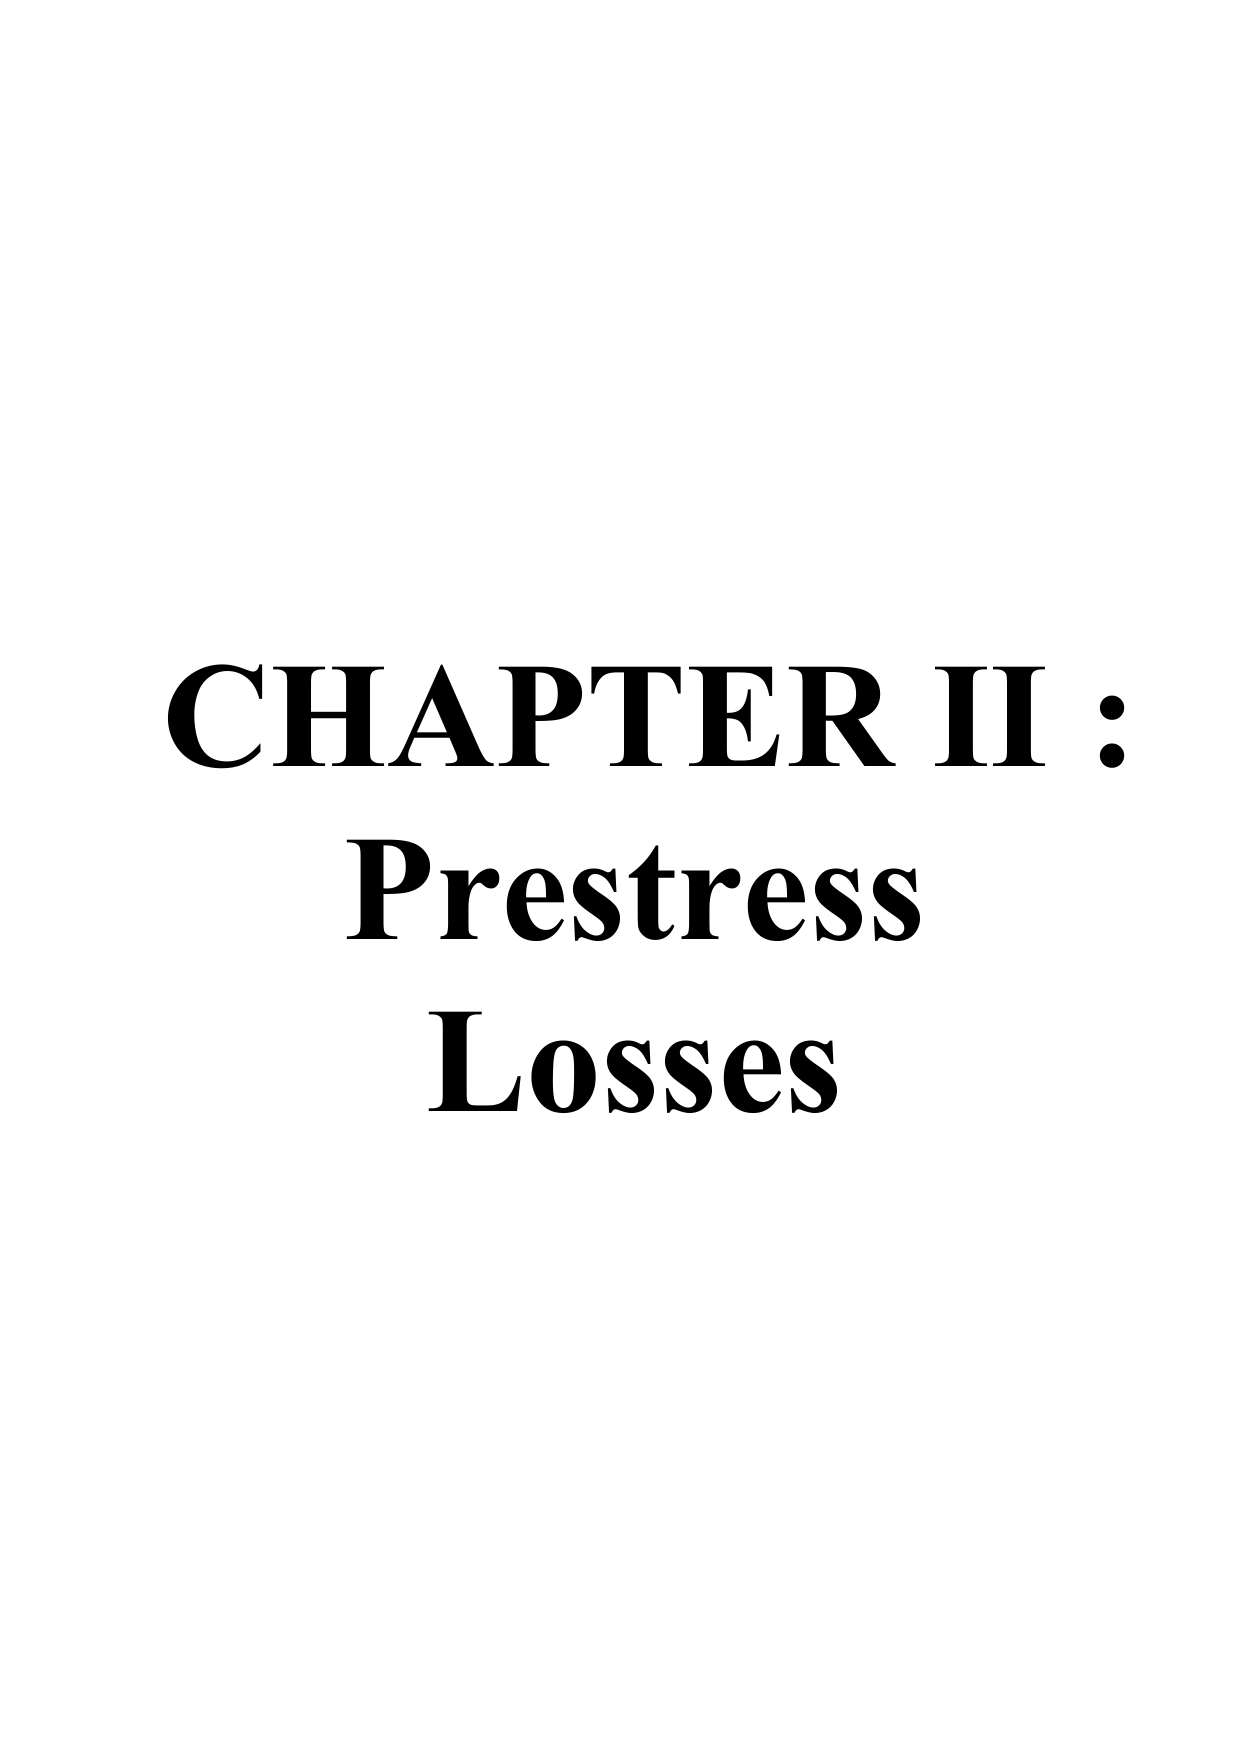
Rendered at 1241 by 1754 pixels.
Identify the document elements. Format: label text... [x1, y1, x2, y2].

text Prestress Losses [177, 799, 1092, 1144]
text CHAPTER II : [88, 627, 1211, 799]
